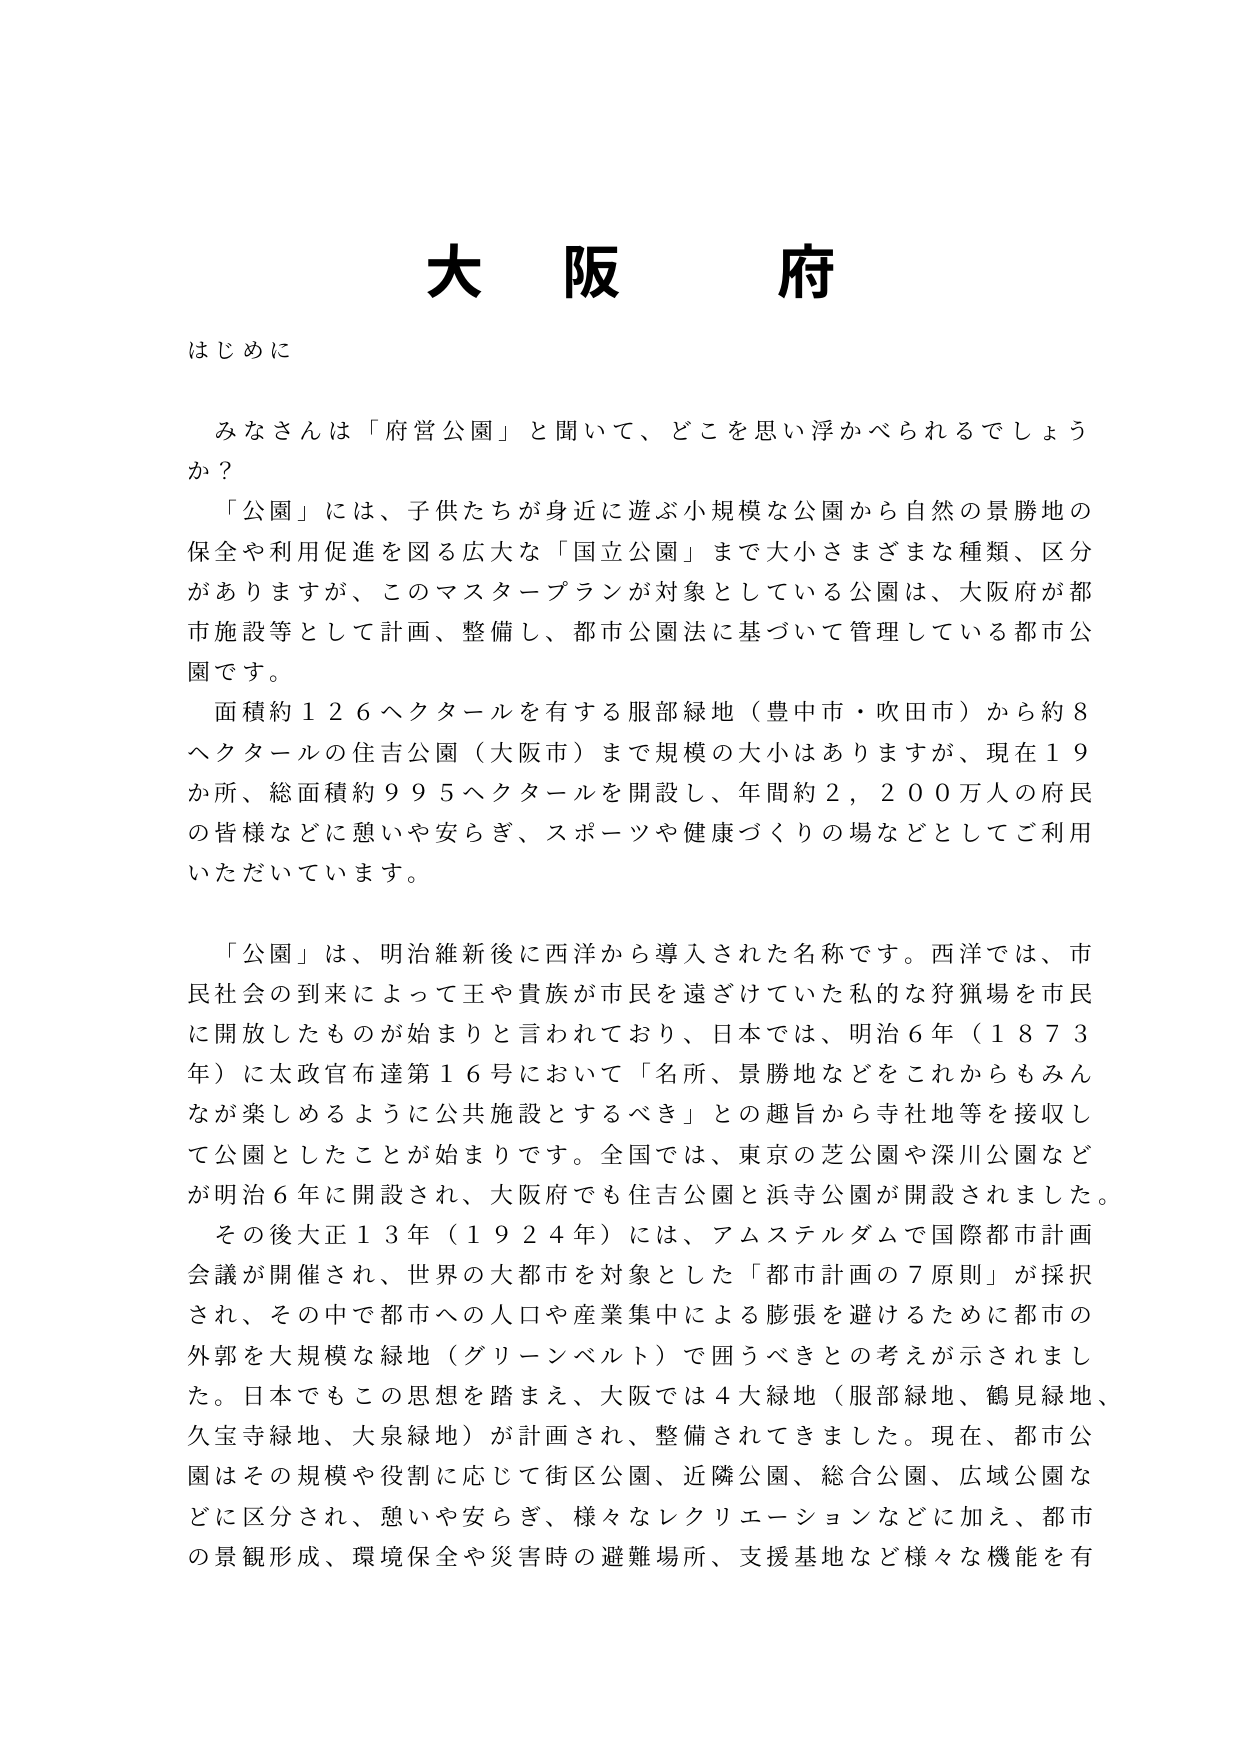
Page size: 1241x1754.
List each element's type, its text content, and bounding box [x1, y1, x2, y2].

text 「公園」は、明治維新後に西洋から導入された名称です。西洋では、市民社会の到来によって王や貴族が市民を遠ざけていた私的な狩猟場を市民に開放したものが始まりと言われており、日本では、明治６年（１８７３年）に太政官布達第１６号において「名所、景勝地などをこれからもみんなが楽しめるように公共施設とするべき」との趣旨から寺社地等を接収して公園としたことが始まりです。全国では、東京の芝公園や深川公園などが明治６年に開設され、大阪府でも住吉公園と浜寺公園が開設されました。 [187, 932, 1098, 1213]
text はじめに [187, 329, 1098, 369]
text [187, 1213, 1098, 1575]
text みなさんは「府営公園」と聞いて、どこを思い浮かべられるでしょうか？ [187, 409, 1098, 490]
text 「公園」には、子供たちが身近に遊ぶ小規模な公園から自然の景勝地の保全や利用促進を図る広大な「国立公園」まで大小さまざまな種類、区分がありますが、このマスタープランが対象としている公園は、大阪府が都市施設等として計画、整備し、都市公園法に基づいて管理している都市公園です。 [187, 490, 1098, 691]
text 大阪府 [187, 208, 1098, 329]
text 面積約１２６ヘクタールを有する服部緑地（豊中市・吹田市）から約８ヘクタールの住吉公園（大阪市）まで規模の大小はありますが、現在１９か所、総面積約９９５ヘクタールを開設し、年間約２，２００万人の府民の皆様などに憩いや安らぎ、スポーツや健康づくりの場などとしてご利用いただいています。 [187, 691, 1098, 892]
